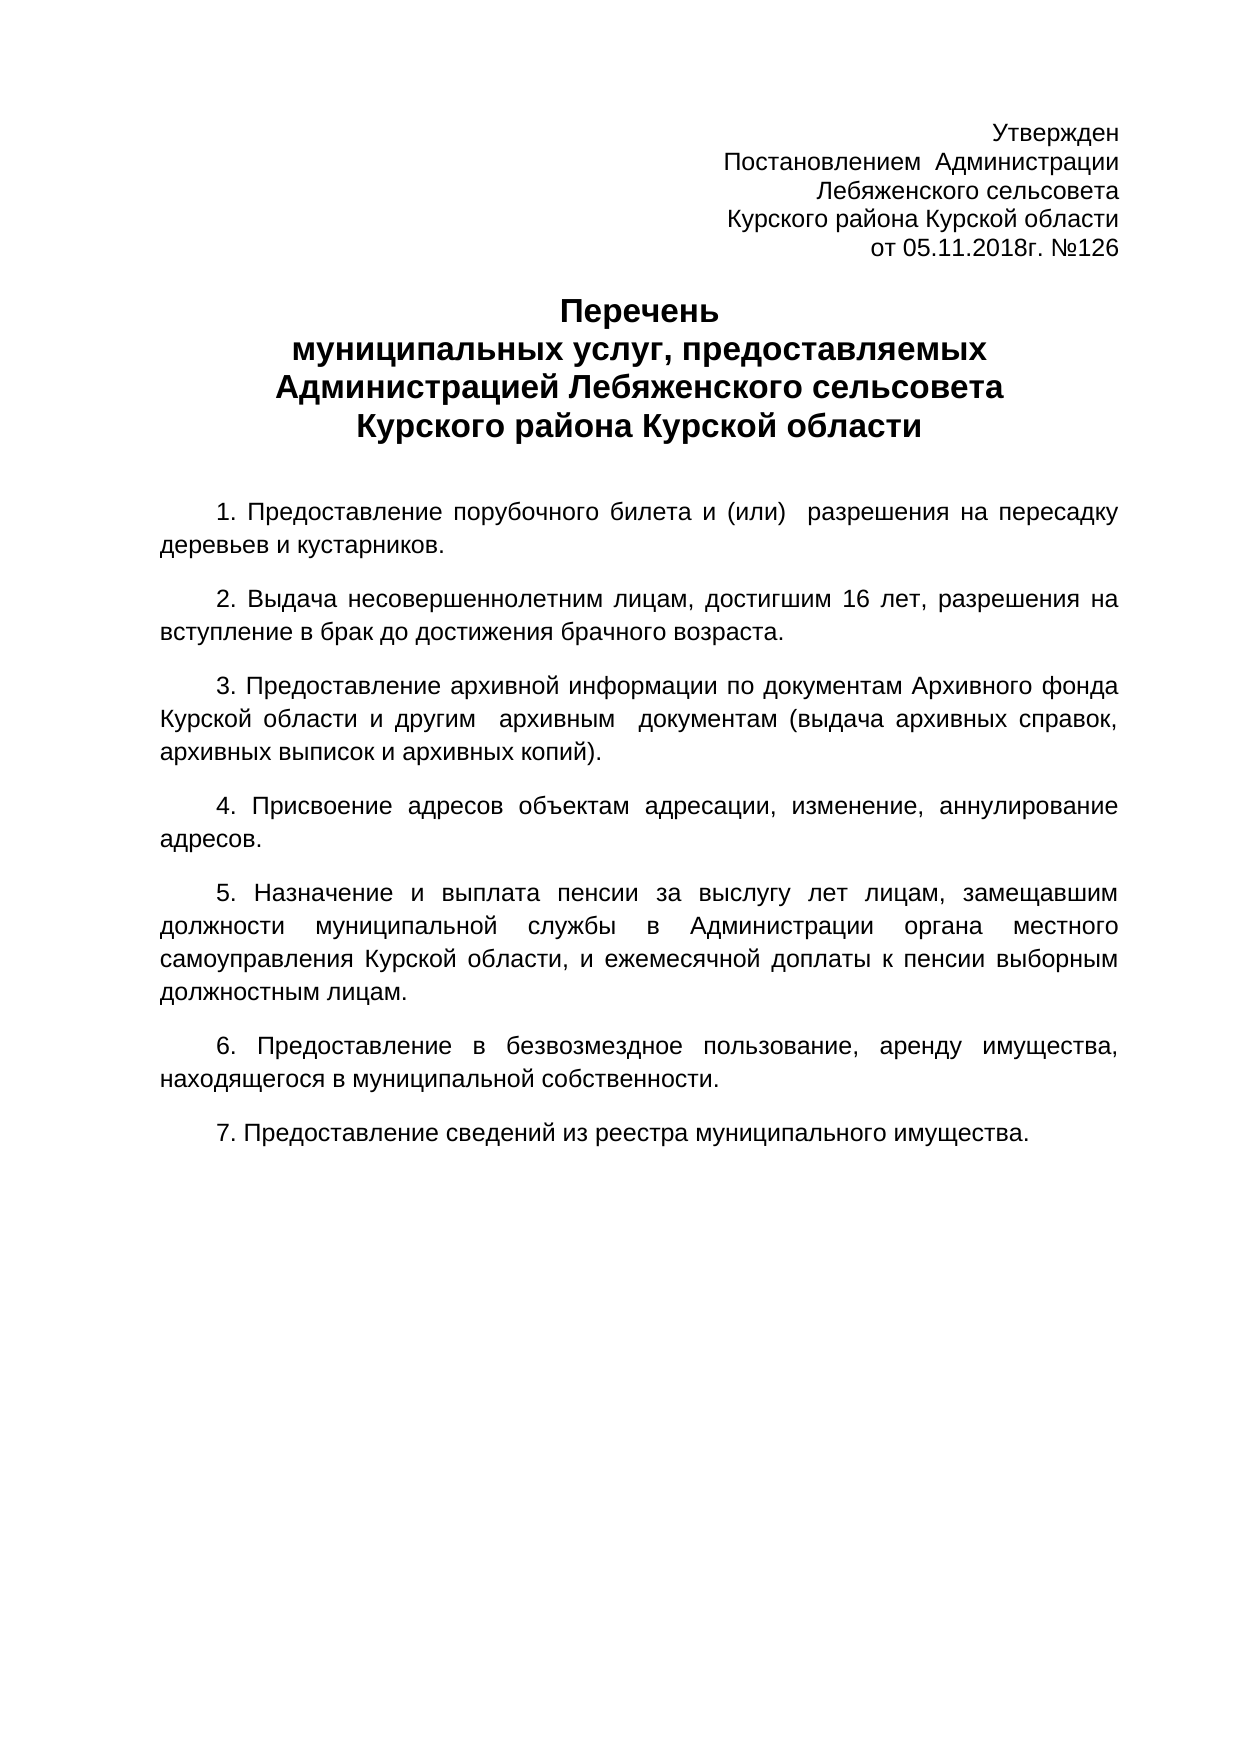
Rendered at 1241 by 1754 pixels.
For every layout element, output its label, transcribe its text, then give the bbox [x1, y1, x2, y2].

text 6. Предоставление в безвозмездное пользование, аренду имущества, находящегося в муниципальной собственности. [159, 1031, 1119, 1093]
text Постановлением Администрации Лебяженского сельсовета [159, 147, 1119, 204]
text от 05.11.2018г. №126 [159, 233, 1119, 262]
text 4. Присвоение адресов объектам адресации, изменение, аннулирование адресов. [159, 791, 1119, 853]
text Курского района Курской области [159, 406, 1119, 444]
text 7. Предоставление сведений из реестра муниципального имущества. [159, 1118, 1119, 1146]
text 2. Выдача несовершеннолетним лицам, достигшим 16 лет, разрешения на вступление в брак до достижения брачного возраста. [159, 584, 1119, 646]
text Курского района Курской области [159, 204, 1119, 233]
text 3. Предоставление архивной информации по документам Архивного фонда Курской области и другим архивным документам (выдача архивных справок, архивных выписок и архивных копий). [159, 671, 1119, 766]
text Перечень [159, 291, 1119, 329]
text 5. Назначение и выплата пенсии за выслугу лет лицам, замещавшим должности муниципальной службы в Администрации органа местного самоуправления Курской области, и ежемесячной доплаты к пенсии выборным должностным лицам. [159, 878, 1119, 1006]
text Утвержден [159, 118, 1119, 147]
text муниципальных услуг, предоставляемых Администрацией Лебяженского сельсовета [159, 329, 1119, 406]
text 1. Предоставление порубочного билета и (или) разрешения на пересадку деревьев и кустарников. [159, 497, 1119, 559]
